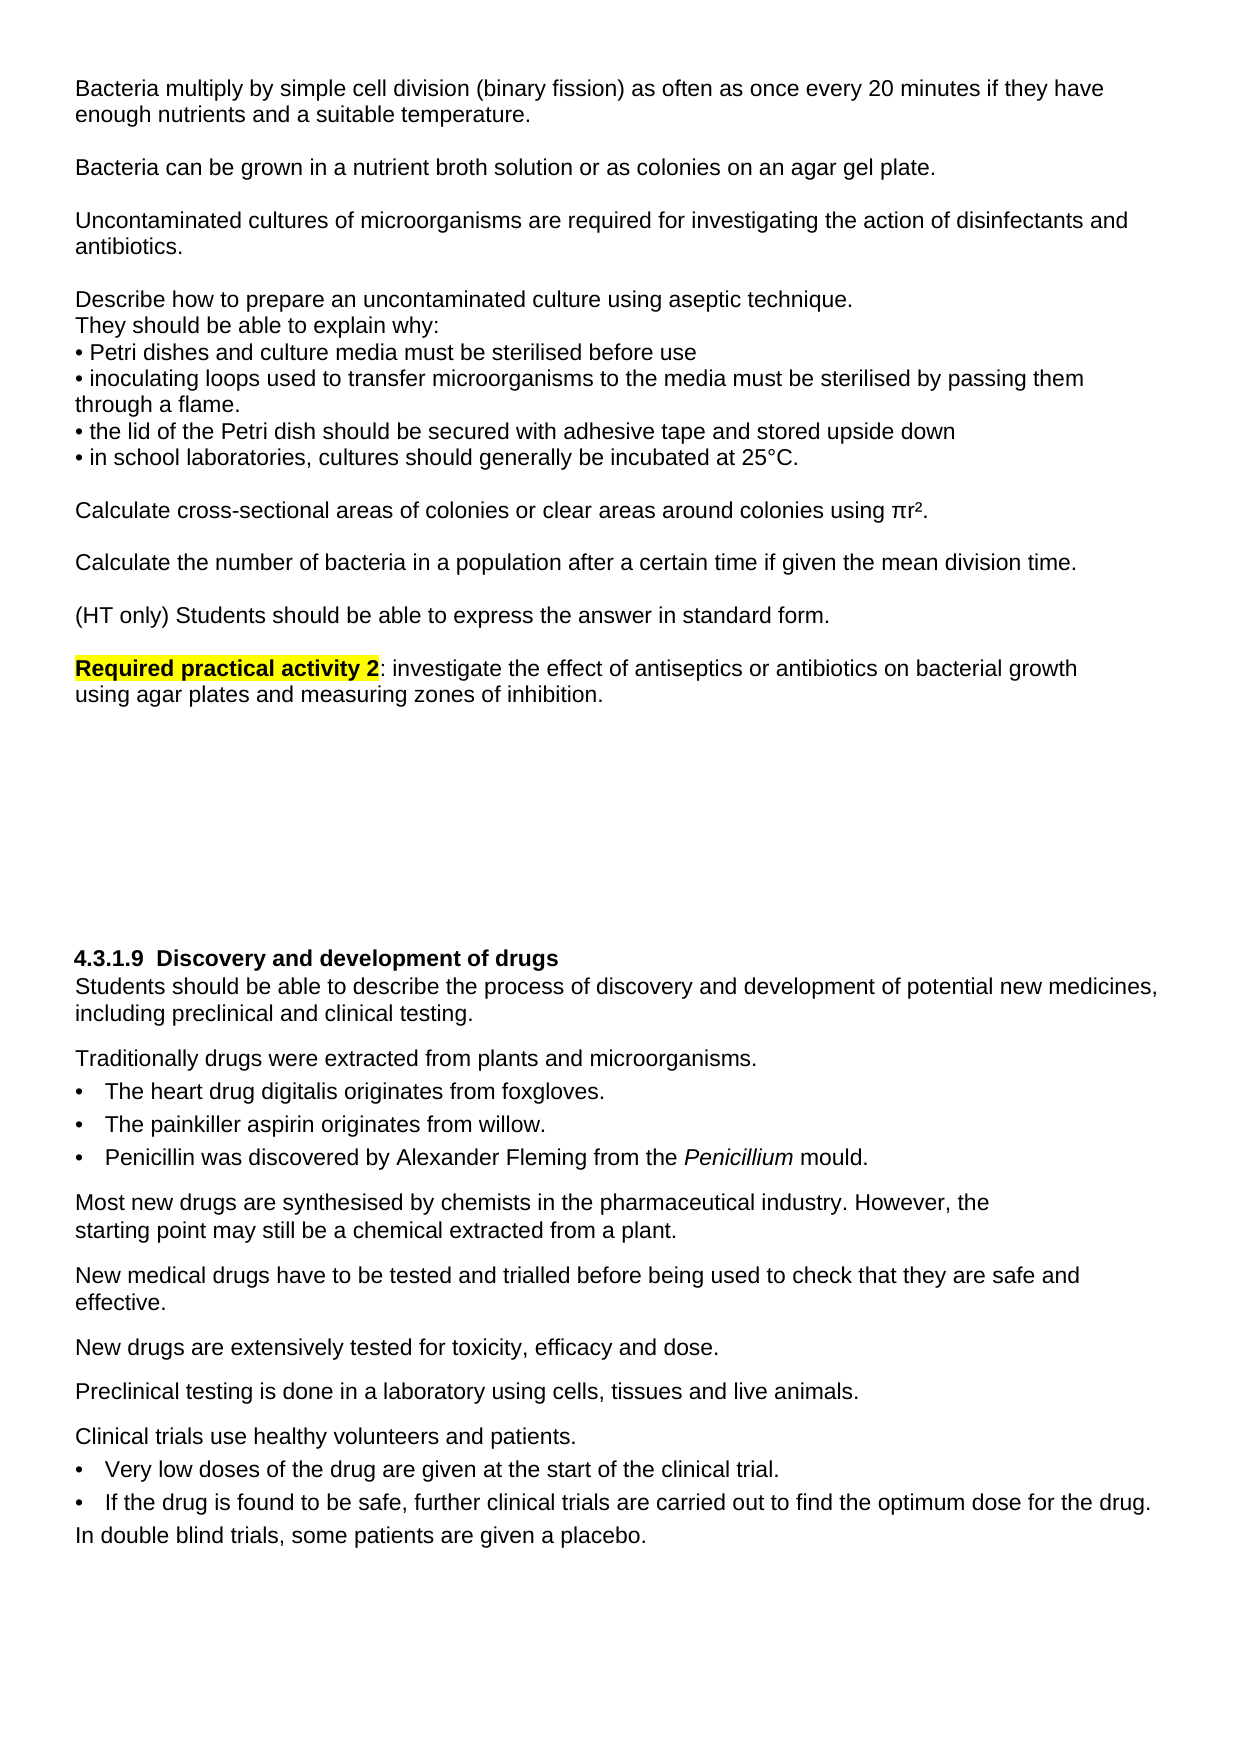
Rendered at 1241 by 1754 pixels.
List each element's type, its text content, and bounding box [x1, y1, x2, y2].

text Calculate the number of bacteria in a population after a certain time if given the mean division time. [75, 549, 1165, 576]
text Preclinical testing is done in a laboratory using cells, tissues and live animals. [75, 1378, 1165, 1404]
text Bacteria multiply by simple cell division (binary fission) as often as once every 20 minutes if they have enough nutrients and a suitable temperature. [75, 75, 1165, 128]
text Required practical activity 2: investigate the effect of antiseptics or antibiotics on bacterial growth [379, 655, 1165, 681]
list Very low doses of the drug are given at the start of the clinical trial. [75, 1456, 1165, 1482]
text • the lid of the Petri dish should be secured with adhesive tape and stored upside down [75, 418, 1165, 444]
subtitle 4.3.1.9 Discovery and development of drugs [73, 945, 1063, 972]
text (HT only) Students should be able to express the answer in standard form. [75, 602, 1165, 628]
text Uncontaminated cultures of microorganisms are required for investigating the action of disinfectants and antibiotics. [75, 207, 1165, 259]
list The painkiller aspirin originates from willow. [75, 1111, 1165, 1138]
text In double blind trials, some patients are given a placebo. [75, 1522, 1063, 1548]
text Bacteria can be grown in a nutrient broth solution or as colonies on an agar gel plate. [75, 154, 1165, 180]
text Students should be able to describe the process of discovery and development of potential new medicines, including preclinical and clinical testing. [75, 973, 1165, 1027]
text Calculate cross-sectional areas of colonies or clear areas around colonies using πr². [75, 497, 1165, 523]
text Traditionally drugs were extracted from plants and microorganisms. [75, 1045, 1165, 1072]
text Clinical trials use healthy volunteers and patients. [75, 1423, 1165, 1449]
text • inoculating loops used to transfer microorganisms to the media must be sterilised by passing them through a flame. [75, 365, 1165, 418]
text • Petri dishes and culture media must be sterilised before use [75, 338, 1165, 365]
text using agar plates and measuring zones of inhibition. [75, 681, 1165, 707]
text • in school laboratories, cultures should generally be incubated at 25°C. [75, 444, 1165, 470]
text New medical drugs have to be tested and trialled before being used to check that they are safe and effective. [75, 1262, 1165, 1315]
text New drugs are extensively tested for toxicity, efficacy and dose. [75, 1333, 1165, 1360]
list If the drug is found to be safe, further clinical trials are carried out to find the optimum dose for the drug. [75, 1489, 1165, 1515]
list Penicillin was discovered by Alexander Fleming from the Penicillium mould. [75, 1144, 1165, 1171]
text They should be able to explain why: [75, 312, 1165, 338]
text Describe how to prepare an uncontaminated culture using aseptic technique. [75, 286, 1165, 312]
text Most new drugs are synthesised by chemists in the pharmaceutical industry. However, the starting point may still be a chemical extracted from a plant. [75, 1189, 1063, 1243]
list The heart drug digitalis originates from foxgloves. [75, 1078, 1165, 1104]
